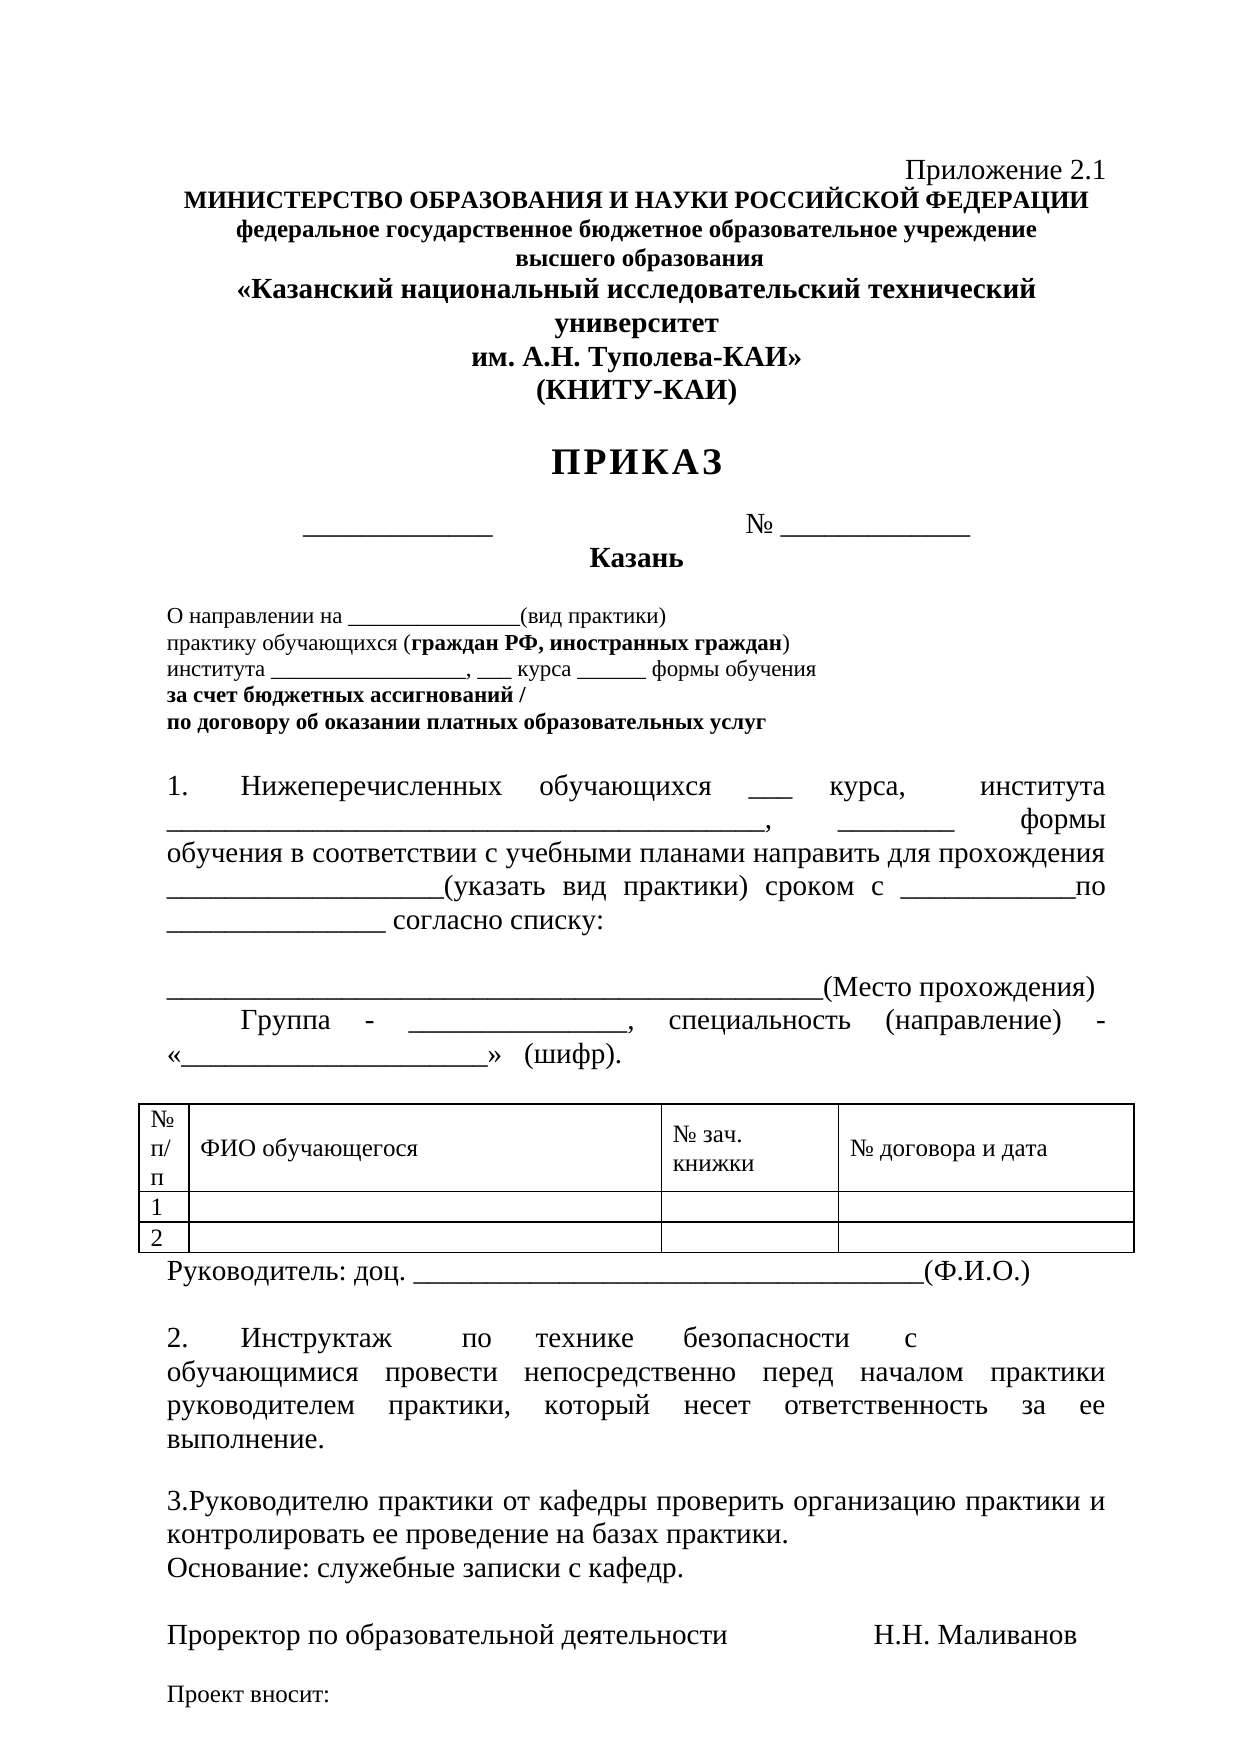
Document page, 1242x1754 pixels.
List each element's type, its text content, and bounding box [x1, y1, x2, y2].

text Казань [167, 540, 1106, 573]
table_cell [662, 1192, 838, 1221]
table_cell 2 [140, 1223, 188, 1251]
table_cell 1 [140, 1192, 188, 1221]
text 3.Руководителю практики от кафедры проверить организацию практики и контролировать ее проведение на базах практики. [167, 1483, 1106, 1550]
text Руководитель: доц. ___________________________________(Ф.И.О.) [167, 1253, 1106, 1287]
text 2. Инструктаж по технике безопасности с обучающимися провести непосредственно перед началом практики руководителем практики, который несет ответственность за ее выполнение. [167, 1320, 1106, 1454]
text федеральное государственное бюджетное образовательное учреждение [167, 214, 1106, 243]
text Проект вносит: [167, 1679, 1106, 1708]
subtitle ПРИКАЗ [167, 439, 1106, 482]
text _____________________________________________(Место прохождения) [167, 969, 1106, 1002]
list Нижеперечисленных обучающихся ___ курса, института _________________________________________, ________ формы обучения в соответствии с учебными планами направить для прохождения ___________________(указать вид практики) сроком с ____________по _______________ согласно списку: [167, 768, 1106, 935]
text Приложение 2.1 [757, 152, 1106, 185]
text практику обучающихся (граждан РФ, иностранных граждан) [167, 629, 1106, 655]
text Группа - _______________, специальность (направление) - «_____________________» (шифр). [167, 1002, 1106, 1069]
table_cell [190, 1192, 661, 1221]
table_cell [839, 1223, 1133, 1251]
text _____________ № _____________ [167, 506, 1106, 540]
text института _________________, ___ курса ______ формы обучения [167, 655, 1106, 681]
table_header № зач. книжки [662, 1105, 838, 1191]
table_cell [839, 1192, 1133, 1221]
table_header № п/п [140, 1105, 188, 1191]
text (КНИТУ-КАИ) [167, 372, 1106, 406]
text высшего образования [167, 243, 1106, 272]
text Проректор по образовательной деятельности Н.Н. Маливанов [167, 1617, 1106, 1651]
table_header № договора и дата [839, 1105, 1133, 1191]
text по договору об оказании платных образовательных услуг [167, 708, 1106, 734]
table_cell [190, 1223, 661, 1251]
text Основание: служебные записки с кафедр. [167, 1550, 1106, 1584]
text МИНИСТЕРСТВО ОБРАЗОВАНИЯ И НАУКИ РОССИЙСКОЙ ФЕДЕРАЦИИ [167, 185, 1106, 214]
text «Казанский национальный исследовательский технический университет [167, 272, 1106, 339]
text за счет бюджетных ассигнований / [167, 681, 1106, 708]
table_header ФИО обучающегося [190, 1105, 661, 1191]
text О направлении на _______________(вид практики) [167, 602, 1106, 629]
table_cell [662, 1223, 838, 1251]
text им. А.Н. Туполева-КАИ» [167, 339, 1106, 372]
